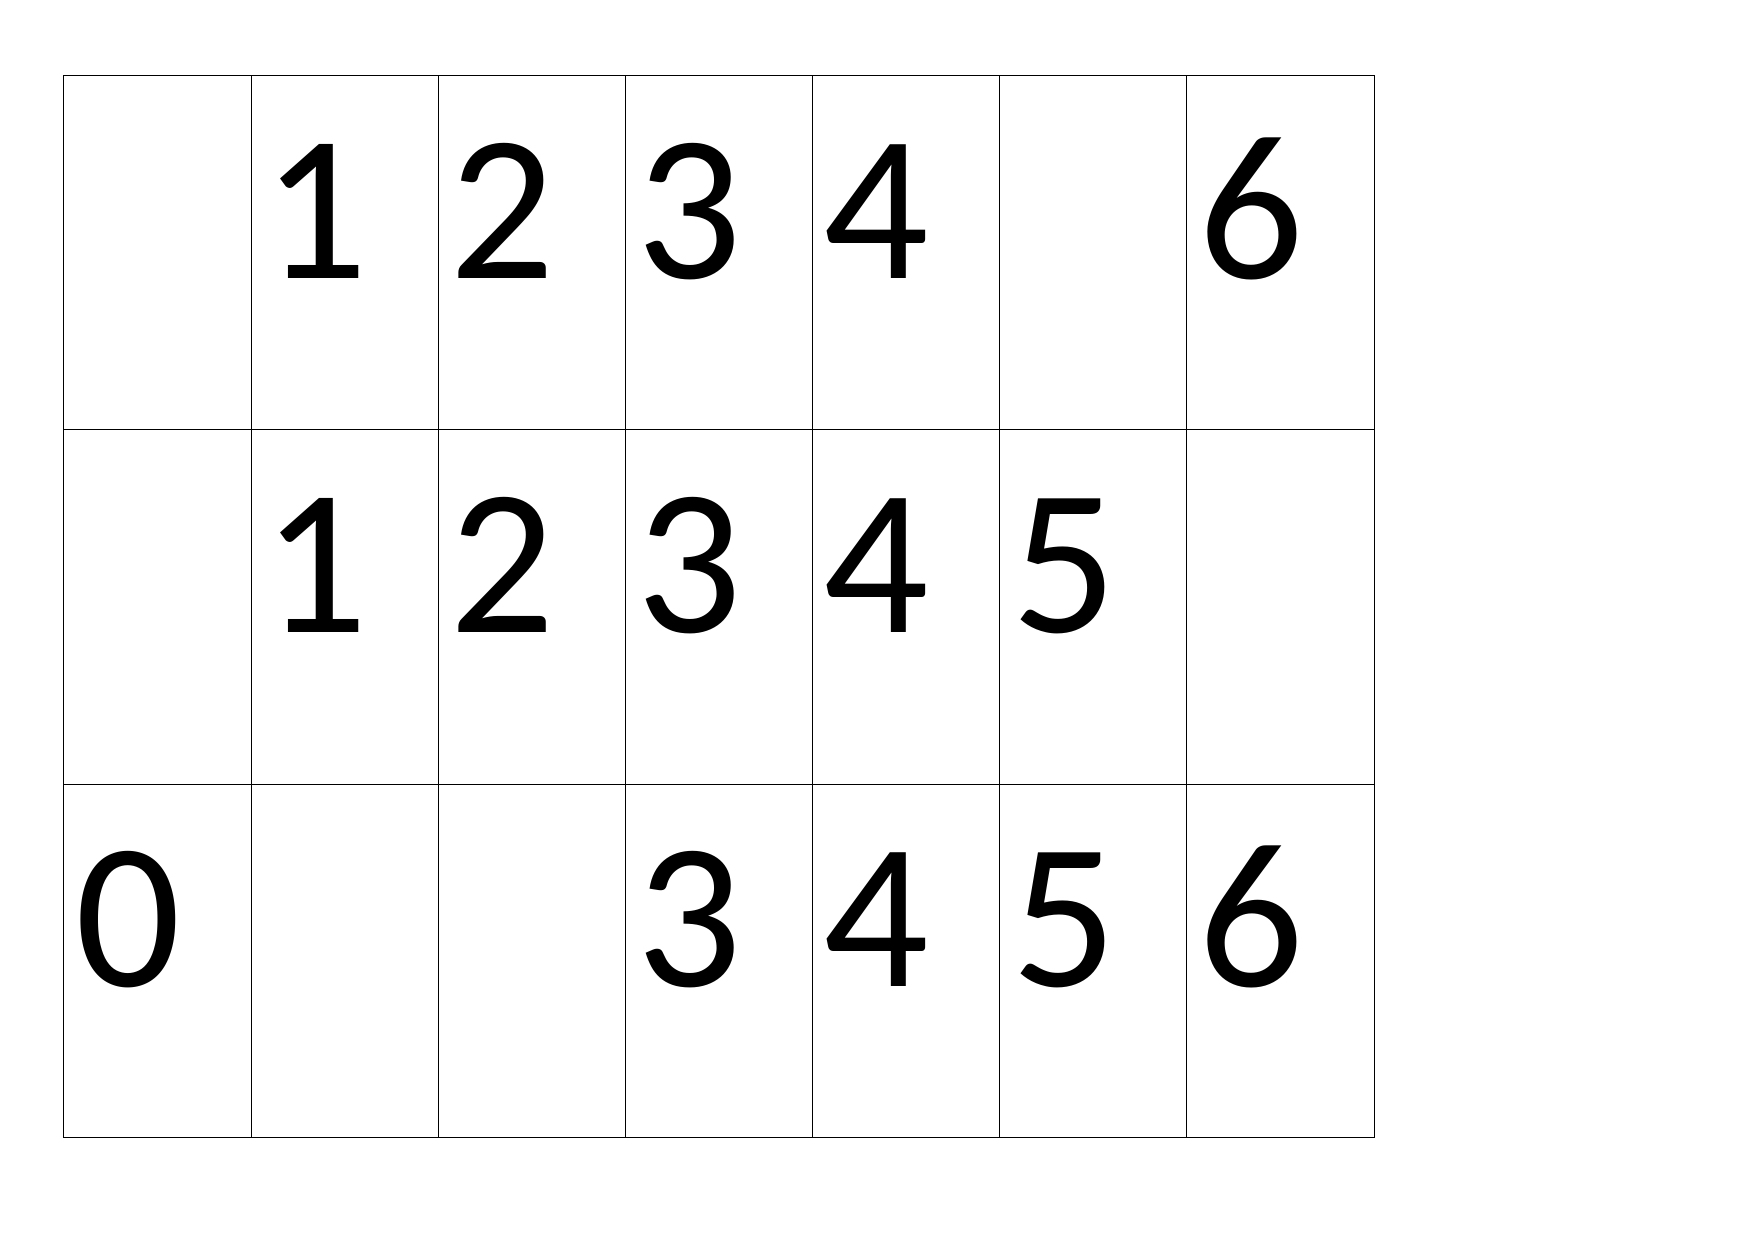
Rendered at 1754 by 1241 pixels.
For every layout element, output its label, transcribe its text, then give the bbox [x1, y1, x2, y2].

table_cell [439, 785, 625, 1137]
table_cell 4 [813, 430, 999, 783]
table_cell 3 [626, 785, 812, 1137]
table_cell 1 [252, 430, 438, 783]
table_cell 2 [439, 76, 625, 429]
table_cell 4 [813, 76, 999, 429]
table_cell 2 [439, 430, 625, 783]
table_cell 1 [252, 76, 438, 429]
table_cell 3 [626, 430, 812, 783]
table_cell [64, 76, 251, 429]
table_cell 3 [626, 76, 812, 429]
table_cell [1000, 76, 1186, 429]
table_cell 0 [64, 785, 251, 1137]
table_cell 6 [1187, 76, 1374, 429]
table_cell 6 [1187, 785, 1374, 1137]
table_cell [64, 430, 251, 783]
table_cell 4 [813, 785, 999, 1137]
table_cell 5 [1000, 430, 1186, 783]
table_cell [1187, 430, 1374, 783]
table_cell 5 [1000, 785, 1186, 1137]
table_cell [252, 785, 438, 1137]
